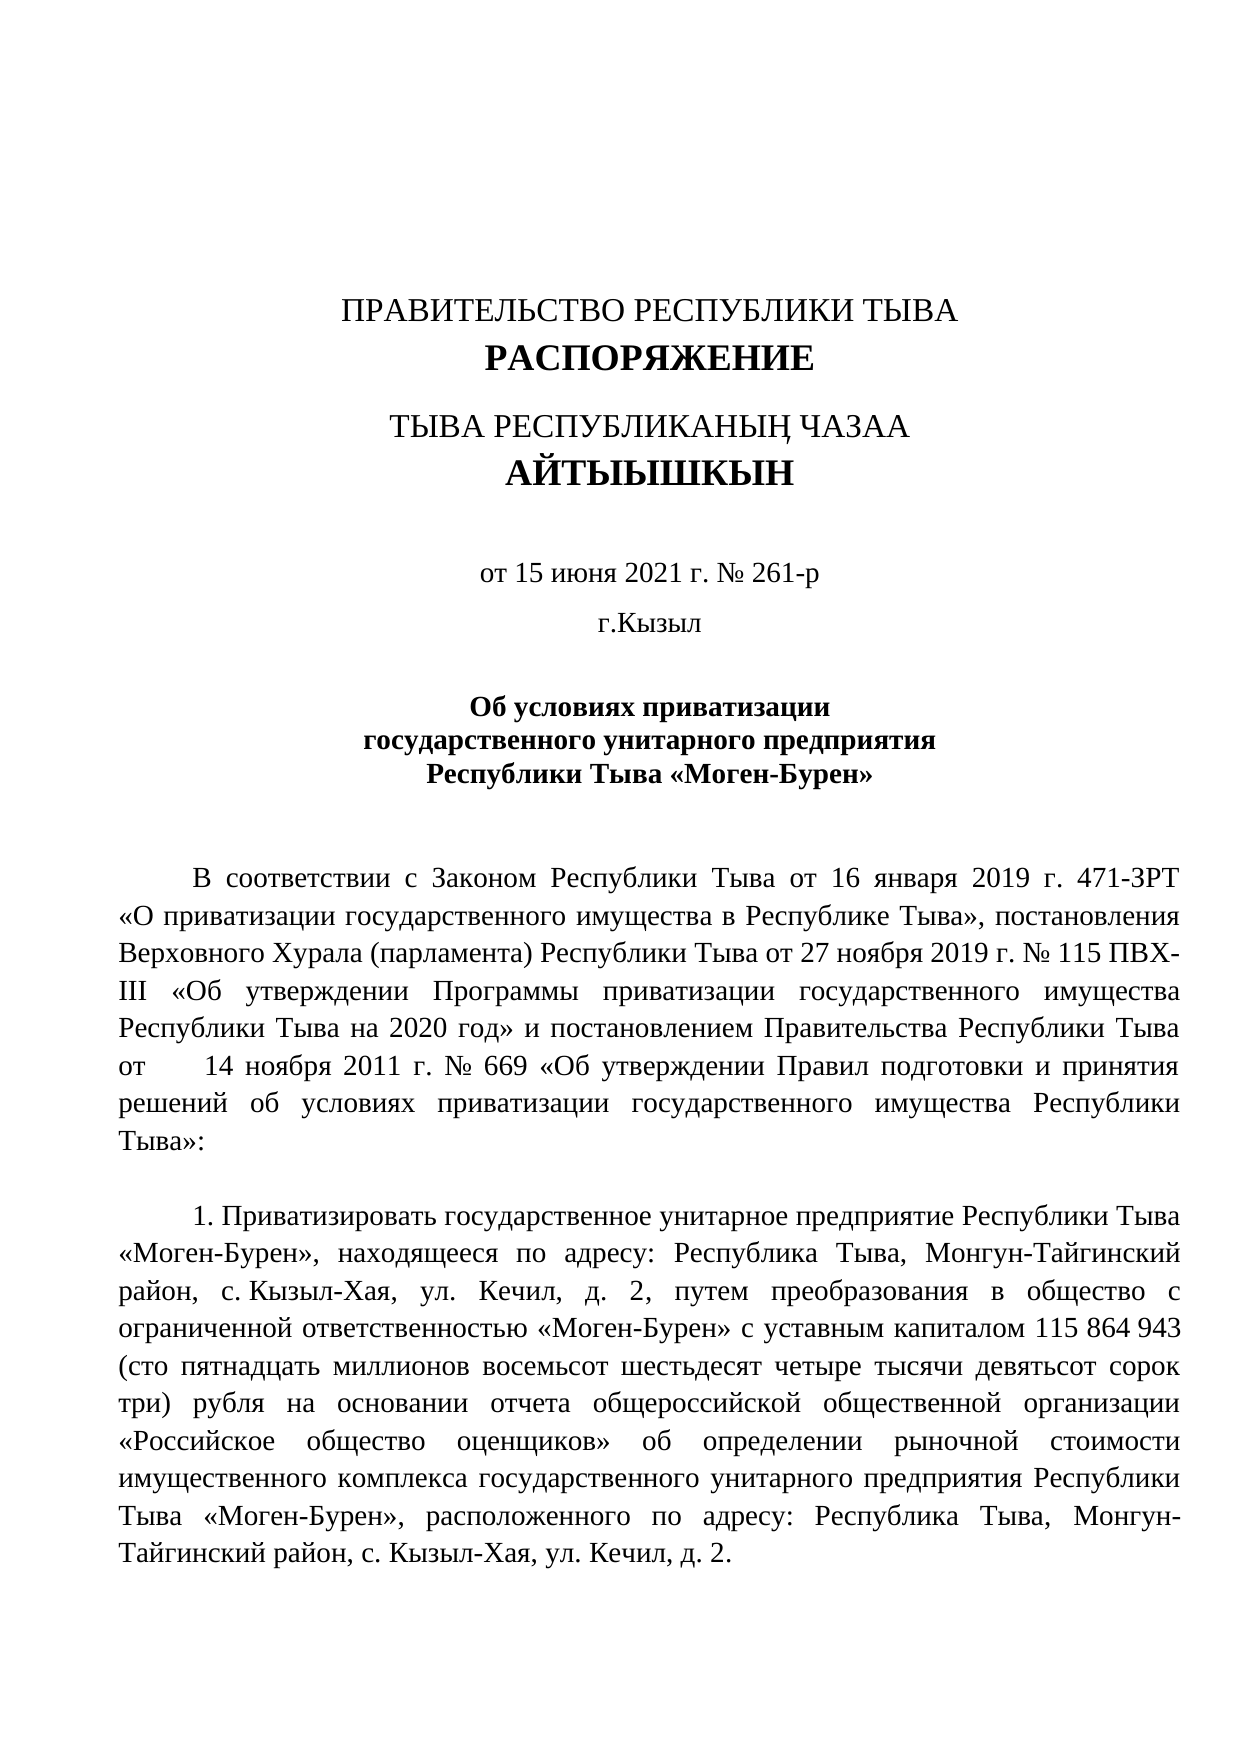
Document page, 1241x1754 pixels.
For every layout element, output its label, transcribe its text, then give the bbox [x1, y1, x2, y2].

text 1. Приватизировать государственное унитарное предприятие Республики Тыва «Моген-Бурен», находящееся по адресу: Республика Тыва, Монгун-Тайгинский район, с. Кызыл-Хая, ул. Кечил, д. 2, путем преобразования в общество с ограниченной ответственностью «Моген-Бурен» с уставным капиталом 115 864 943 (сто пятнадцать миллионов восемьсот шестьдесят четыре тысячи девятьсот сорок три) рубля на основании отчета общероссийской общественной организации «Российское общество оценщиков» об определении рыночной стоимости имущественного комплекса государственного унитарного предприятия Республики Тыва «Моген-Бурен», расположенного по адресу: Республика Тыва, Монгун-Тайгинский район, с. Кызыл-Хая, ул. Кечил, д. 2. [118, 1194, 1181, 1569]
text от 15 июня 2021 г. № 261-р [118, 555, 1181, 588]
text В соответствии с Законом Республики Тыва от 16 января 2019 г. 471-ЗРТ «О приватизации государственного имущества в Республике Тыва», постановления Верховного Хурала (парламента) Республики Тыва от 27 ноября 2019 г. № 115 ПВХ-III «Об утверждении Программы приватизации государственного имущества Республики Тыва на 2020 год» и постановлением Правительства Республики Тыва от 14 ноября . № 669 «Об утверждении Правил подготовки и принятия решений об условиях приватизации государственного имущества Республики Тыва»: [118, 857, 1181, 1157]
text государственного унитарного предприятия [118, 722, 1181, 756]
text г.Кызыл [118, 605, 1181, 638]
text ТЫВА РЕСПУБЛИКАНЫӉ ЧАЗАА АЙТЫЫШКЫН [118, 406, 1181, 494]
text ПРАВИТЕЛЬСТВО РЕСПУБЛИКИ ТЫВА РАСПОРЯЖЕНИЕ [118, 291, 1181, 379]
text Республики Тыва «Моген-Бурен» [118, 756, 1181, 789]
text Об условиях приватизации [118, 689, 1181, 722]
